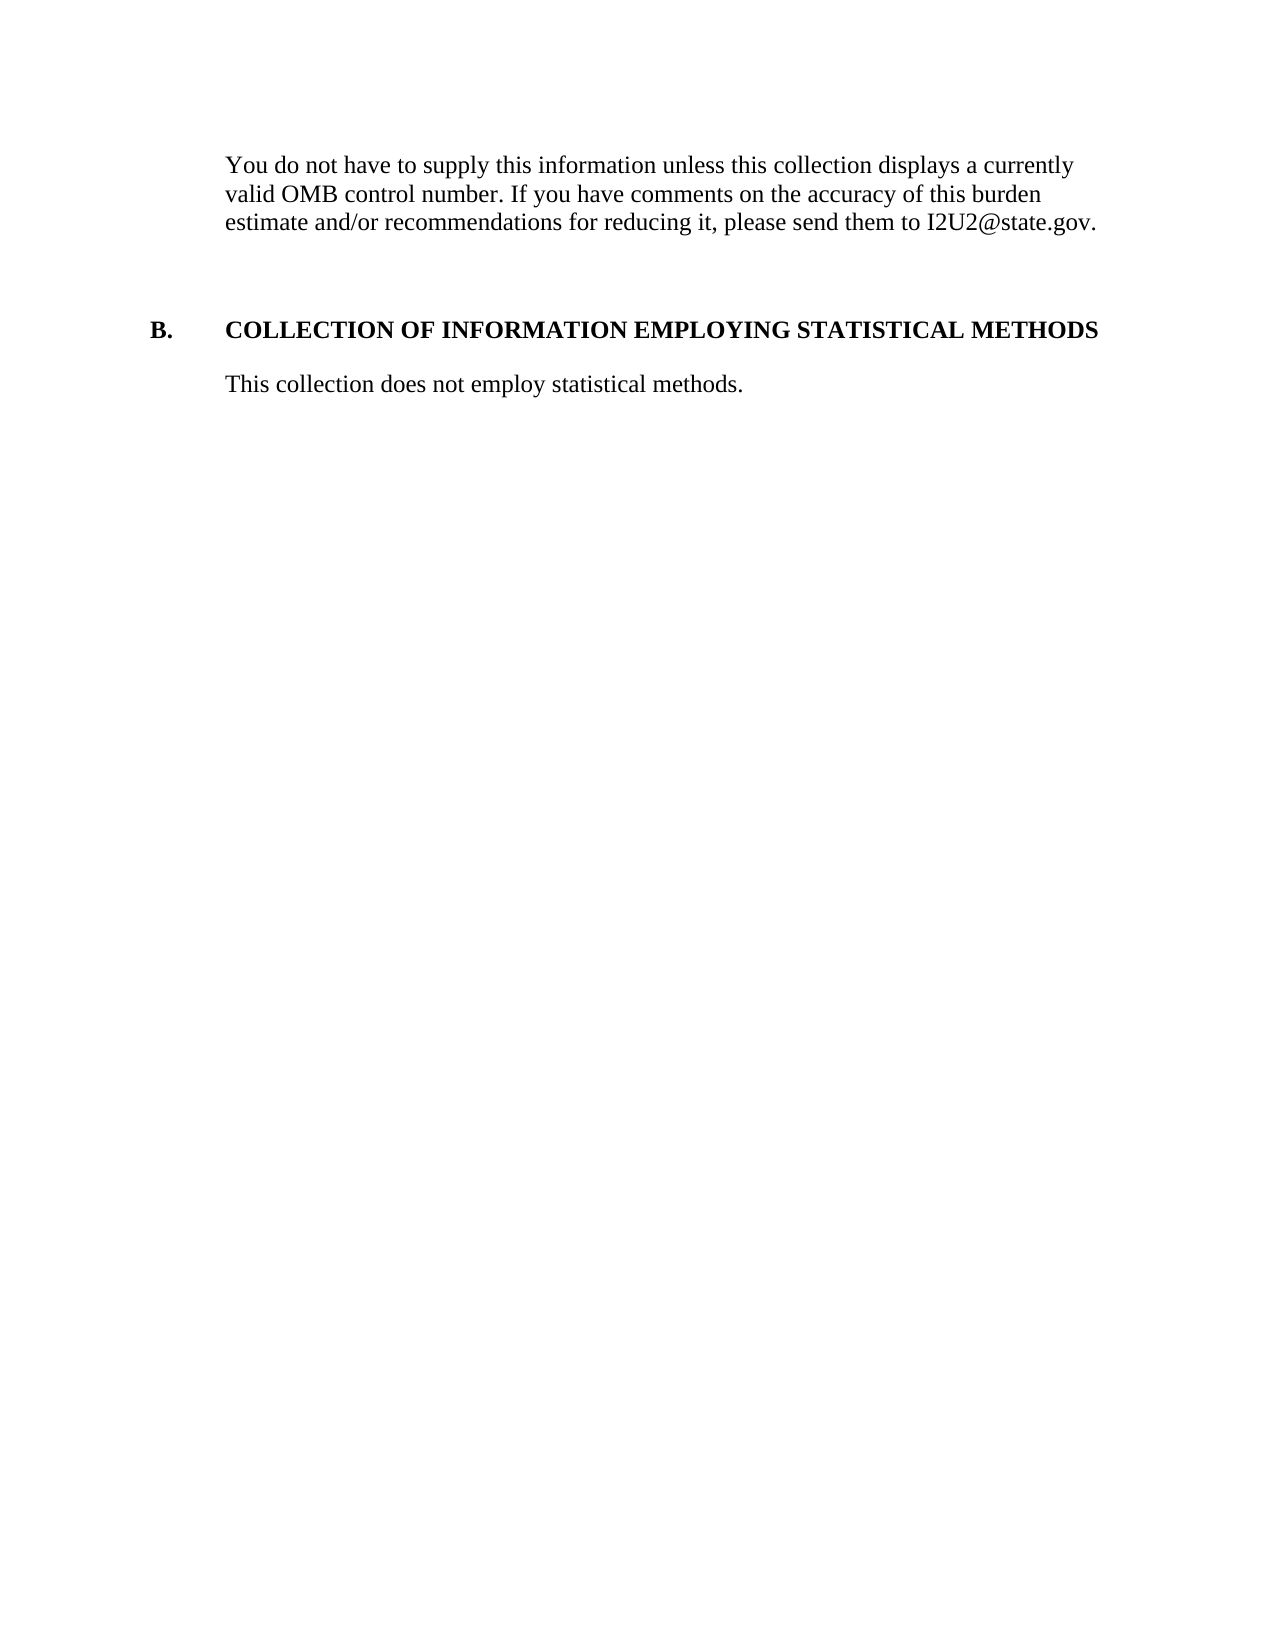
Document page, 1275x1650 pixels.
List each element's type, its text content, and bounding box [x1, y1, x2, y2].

text This collection does not employ statistical methods. [150, 369, 1125, 397]
text B. COLLECTION OF INFORMATION EMPLOYING STATISTICAL METHODS [150, 315, 1125, 344]
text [225, 150, 1125, 236]
